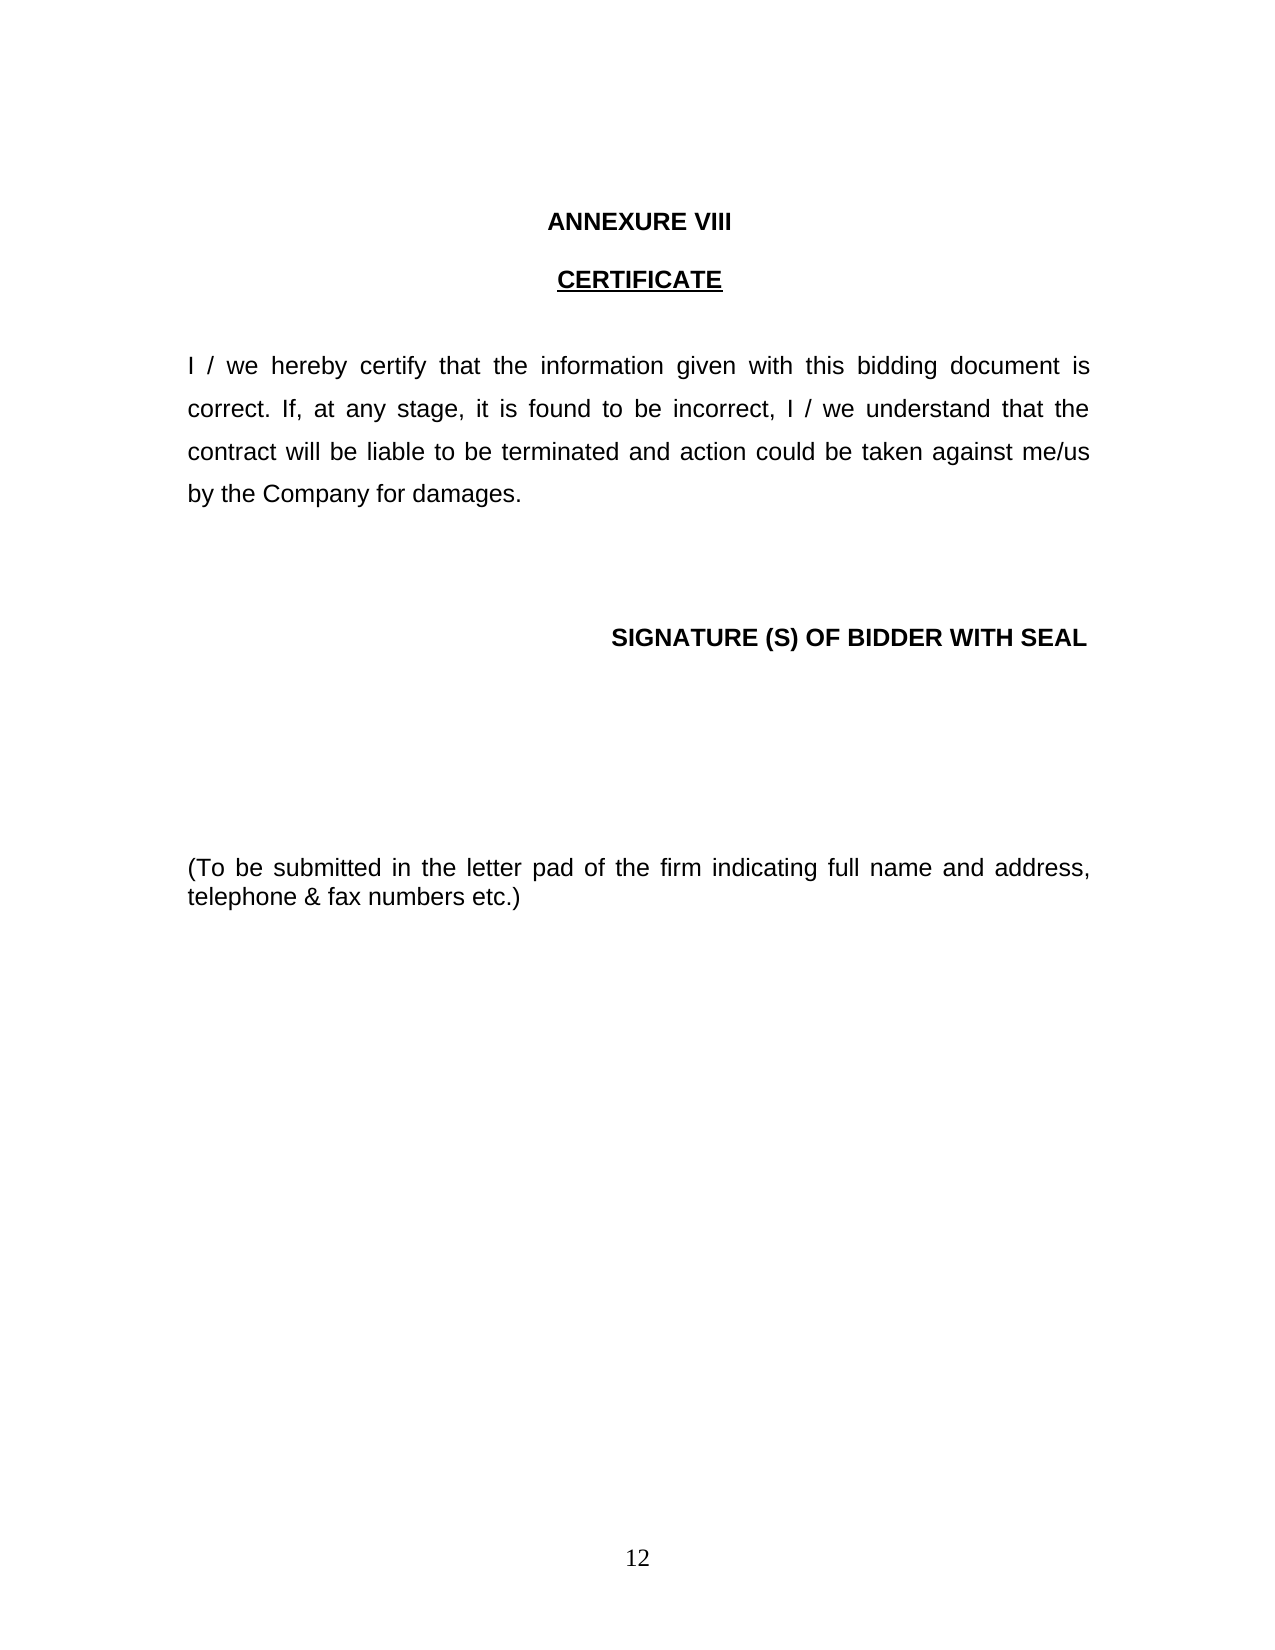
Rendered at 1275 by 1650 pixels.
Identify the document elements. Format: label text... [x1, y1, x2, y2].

text SIGNATURE (S) OF BIDDER WITH SEAL [611, 623, 1100, 652]
text I / we hereby certify that the information given with this bidding document is correct. If, at any stage, it is found to be incorrect, I / we understand that the contract will be liable to be terminated and action could be taken against me/us by the Company for damages. [187, 351, 1092, 508]
text (To be submitted in the letter pad of the firm indicating full name and address, telephone & fax numbers etc.) [187, 853, 1092, 911]
text CERTIFICATE [557, 264, 730, 293]
text ANNEXURE VIII [547, 207, 740, 236]
